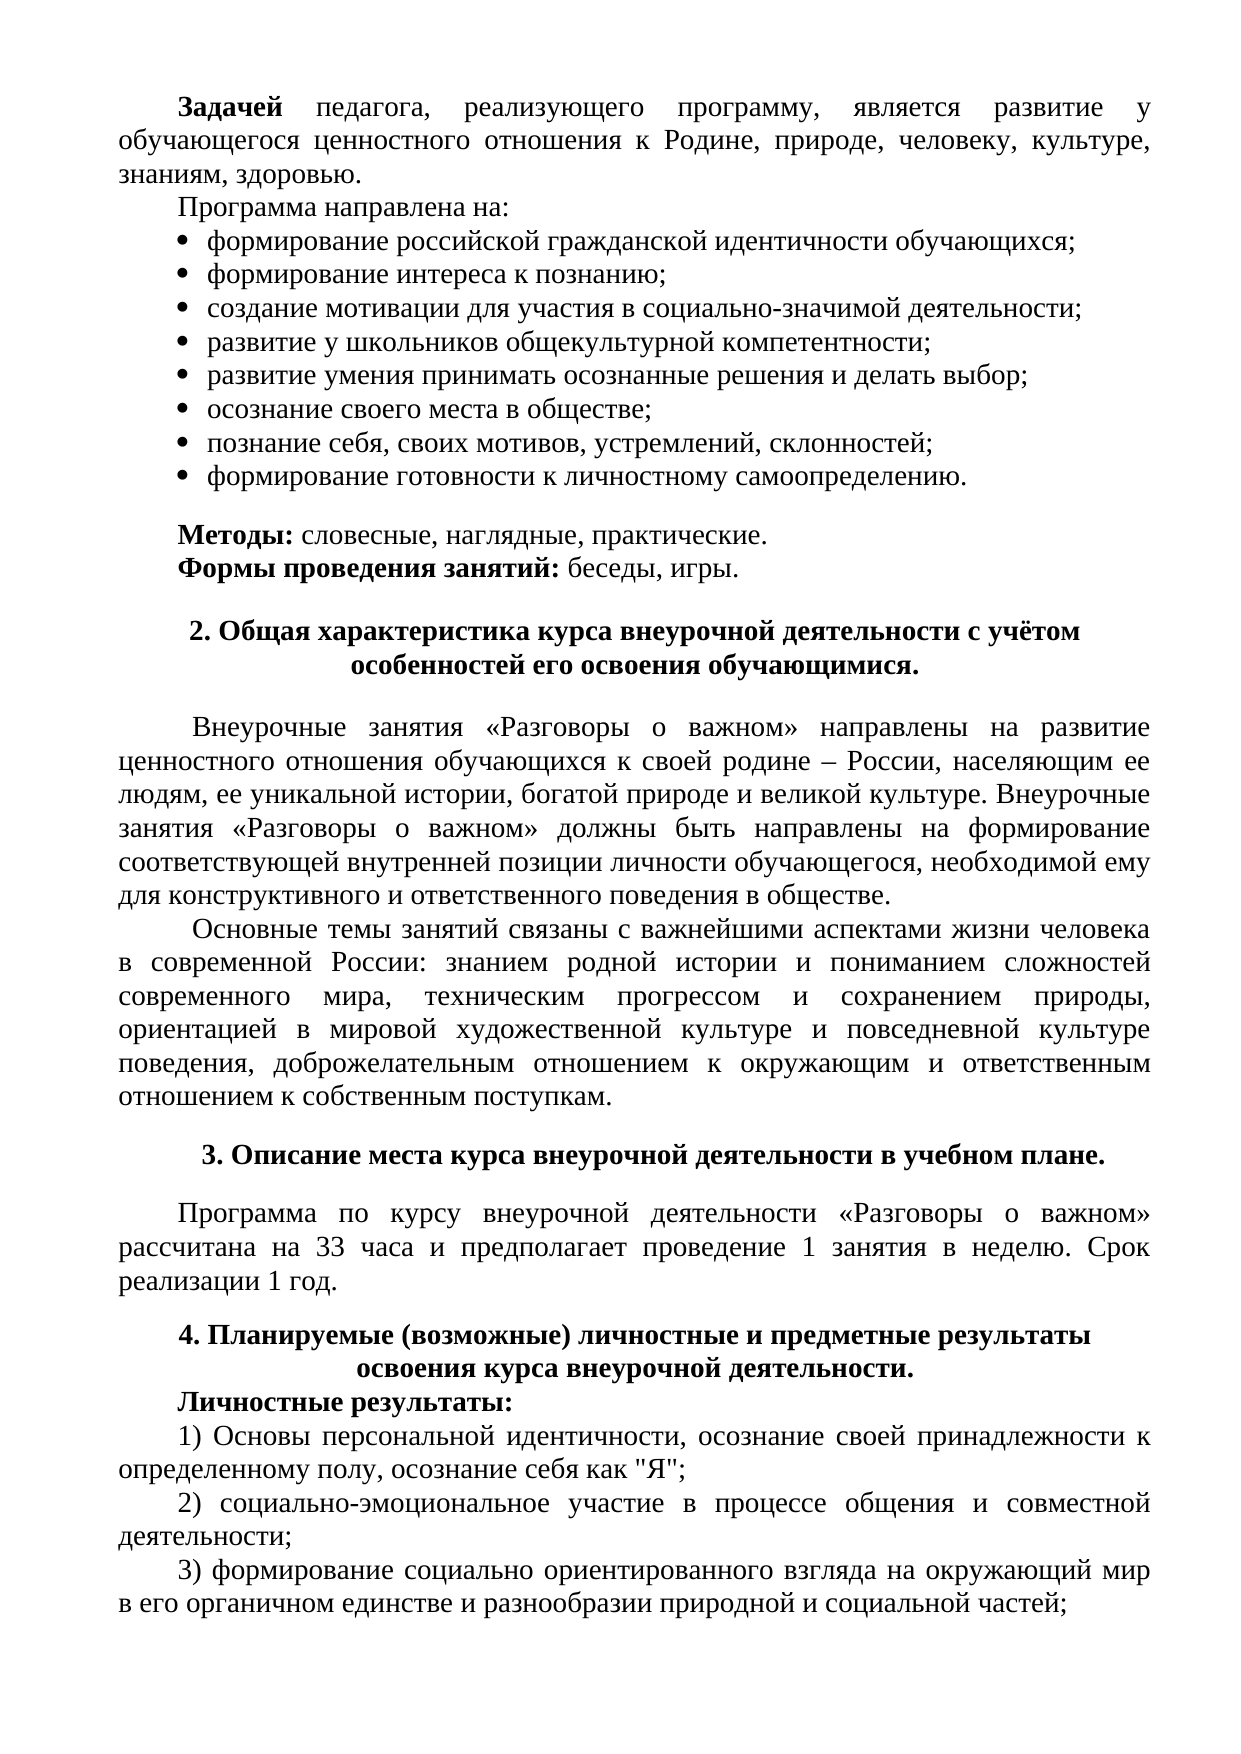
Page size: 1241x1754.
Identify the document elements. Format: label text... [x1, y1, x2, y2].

list создание мотивации для участия в социально-значимой деятельности; [118, 290, 1152, 324]
list формирование готовности к личностному самоопределению. [118, 458, 1152, 492]
text 2) социально-эмоциональное участие в процессе общения и совместной деятельности; [118, 1485, 1152, 1552]
list осознание своего места в обществе; [118, 391, 1152, 425]
list формирование интереса к познанию; [118, 256, 1152, 290]
text Задачей педагога, реализующего программу, является развитие у обучающегося ценностного отношения к Родине, природе, человеку, культуре, знаниям, здоровью. [118, 89, 1152, 189]
text 3. Описание места курса внеурочной деятельности в учебном плане. [156, 1137, 1152, 1171]
text Личностные результаты: [118, 1384, 1152, 1418]
text Программа направлена на: [118, 189, 1152, 223]
text Основные темы занятий связаны с важнейшими аспектами жизни человека в современной России: знанием родной истории и пониманием сложностей современного мира, техническим прогрессом и сохранением природы, ориентацией в мировой художественной культуре и повседневной культуре поведения, доброжелательным отношением к окружающим и ответственным отношением к собственным поступкам. [118, 911, 1152, 1112]
text 4. Планируемые (возможные) личностные и предметные результаты освоения курса внеурочной деятельности. [118, 1317, 1152, 1384]
text Формы проведения занятий: беседы, игры. [177, 551, 1152, 584]
text 3) формирование социально ориентированного взгляда на окружающий мир в его органичном единстве и разнообразии природной и социальной частей; [118, 1552, 1152, 1619]
text Программа по курсу внеурочной деятельности «Разговоры о важном» рассчитана на 33 часа и предполагает проведение 1 занятия в неделю. Срок реализации 1 год. [118, 1196, 1152, 1296]
list развитие у школьников общекультурной компетентности; [118, 324, 1152, 357]
text 2. Общая характеристика курса внеурочной деятельности с учётом особенностей его освоения обучающимися. [118, 613, 1152, 680]
list познание себя, своих мотивов, устремлений, склонностей; [118, 425, 1152, 458]
text Методы: словесные, наглядные, практические. [156, 517, 1152, 551]
text Внеурочные занятия «Разговоры о важном» направлены на развитие ценностного отношения обучающихся к своей родине – России, населяющим ее людям, ее уникальной истории, богатой природе и великой культуре. Внеурочные занятия «Разговоры о важном» должны быть направлены на формирование соответствующей внутренней позиции личности обучающегося, необходимой ему для конструктивного и ответственного поведения в обществе. [118, 709, 1152, 911]
list формирование российской гражданской идентичности обучающихся; [118, 223, 1152, 256]
list развитие умения принимать осознанные решения и делать выбор; [118, 357, 1152, 391]
text 1) Основы персональной идентичности, осознание своей принадлежности к определенному полу, осознание себя как "Я"; [118, 1418, 1152, 1485]
